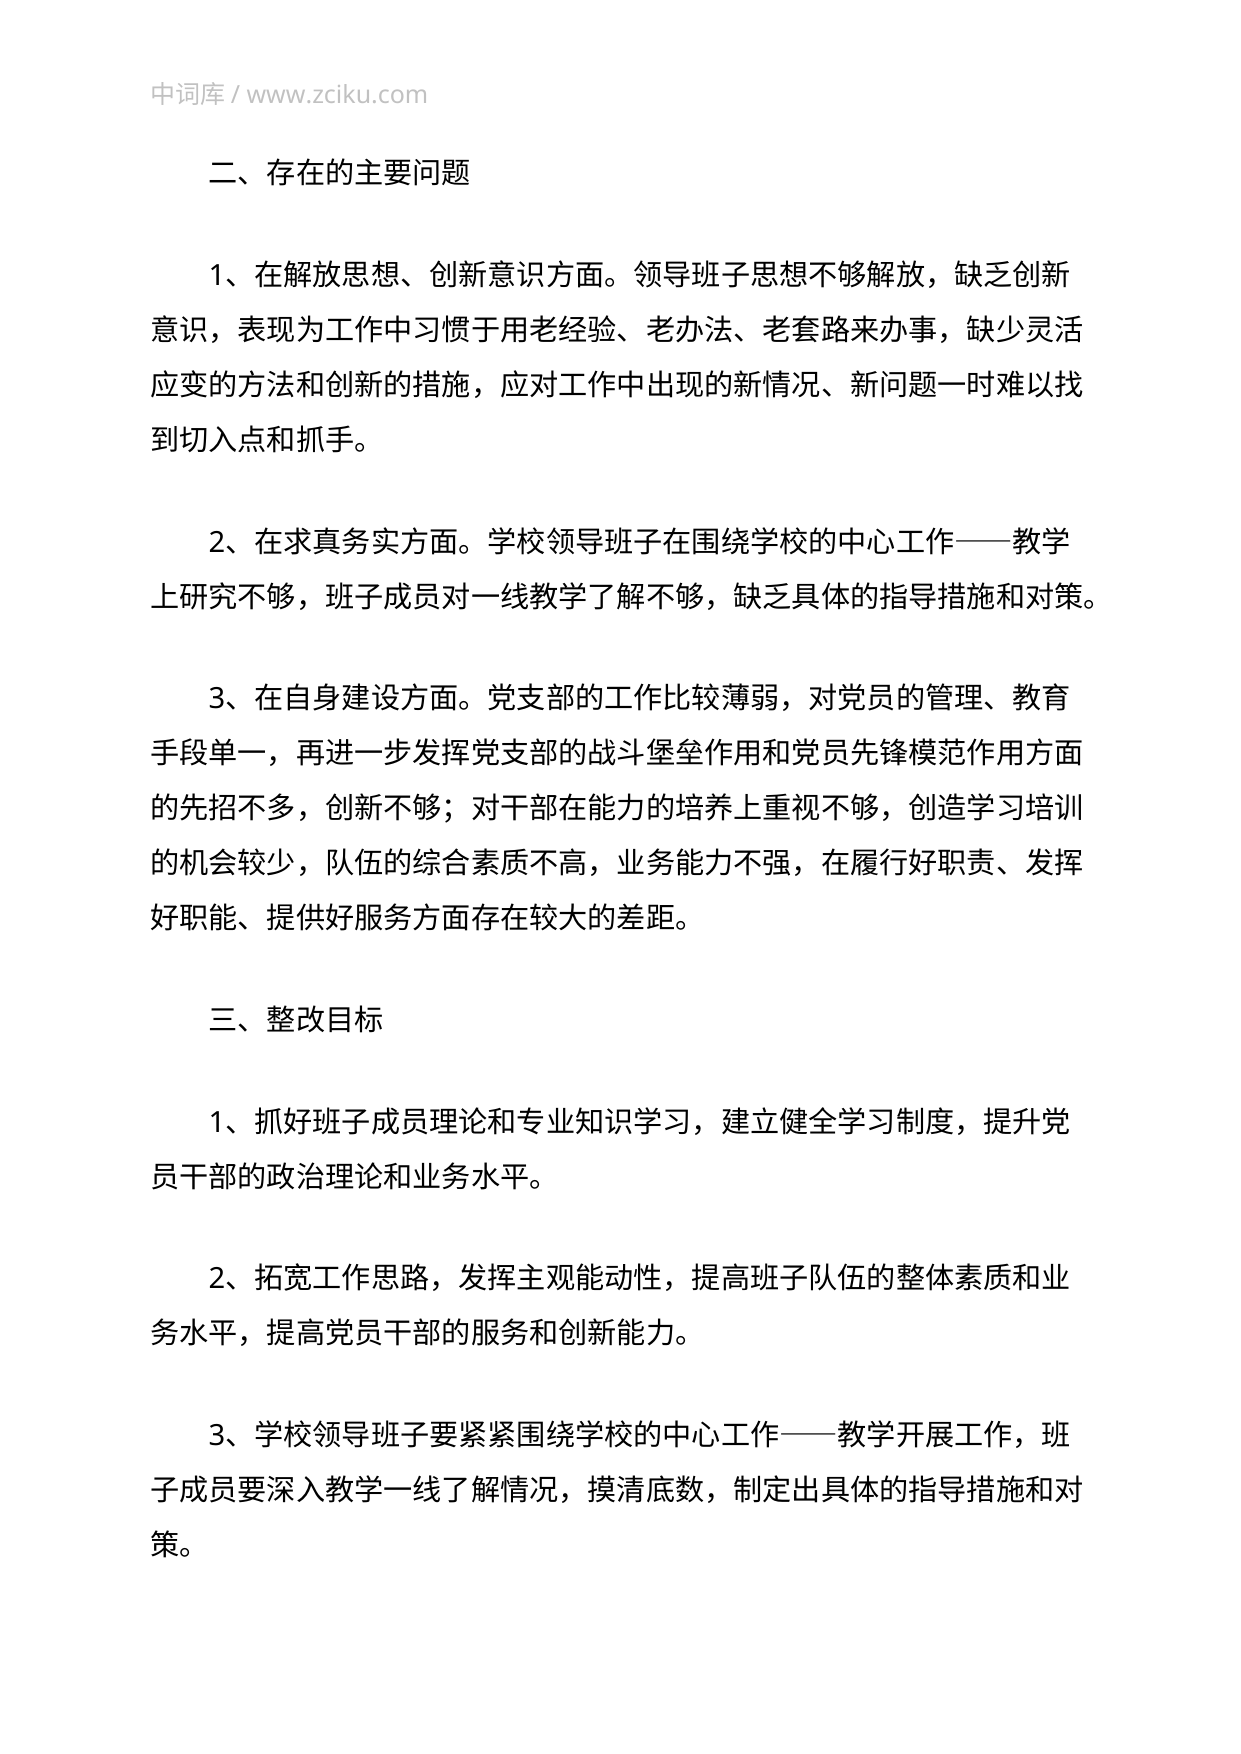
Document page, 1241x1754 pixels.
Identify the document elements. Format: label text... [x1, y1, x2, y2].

text 三、整改目标 [150, 997, 1090, 1039]
text 2、拓宽工作思路，发挥主观能动性，提高班子队伍的整体素质和业务水平，提高党员干部的服务和创新能力。 [150, 1255, 1090, 1352]
text 3、在自身建设方面。党支部的工作比较薄弱，对党员的管理、教育手段单一，再进一步发挥党支部的战斗堡垒作用和党员先锋模范作用方面的先招不多，创新不够；对干部在能力的培养上重视不够，创造学习培训的机会较少，队伍的综合素质不高，业务能力不强，在履行好职责、发挥好职能、提供好服务方面存在较大的差距。 [150, 675, 1090, 937]
text 3、学校领导班子要紧紧围绕学校的中心工作——教学开展工作，班子成员要深入教学一线了解情况，摸清底数，制定出具体的指导措施和对策。 [150, 1412, 1090, 1564]
text 二、存在的主要问题 [150, 150, 1090, 192]
text 1、抓好班子成员理论和专业知识学习，建立健全学习制度，提升党员干部的政治理论和业务水平。 [150, 1098, 1090, 1196]
text 2、在求真务实方面。学校领导班子在围绕学校的中心工作——教学上研究不够，班子成员对一线教学了解不够，缺乏具体的指导措施和对策。 [150, 518, 1090, 616]
text 1、在解放思想、创新意识方面。领导班子思想不够解放，缺乏创新意识，表现为工作中习惯于用老经验、老办法、老套路来办事，缺少灵活应变的方法和创新的措施，应对工作中出现的新情况、新问题一时难以找到切入点和抓手。 [150, 252, 1090, 459]
